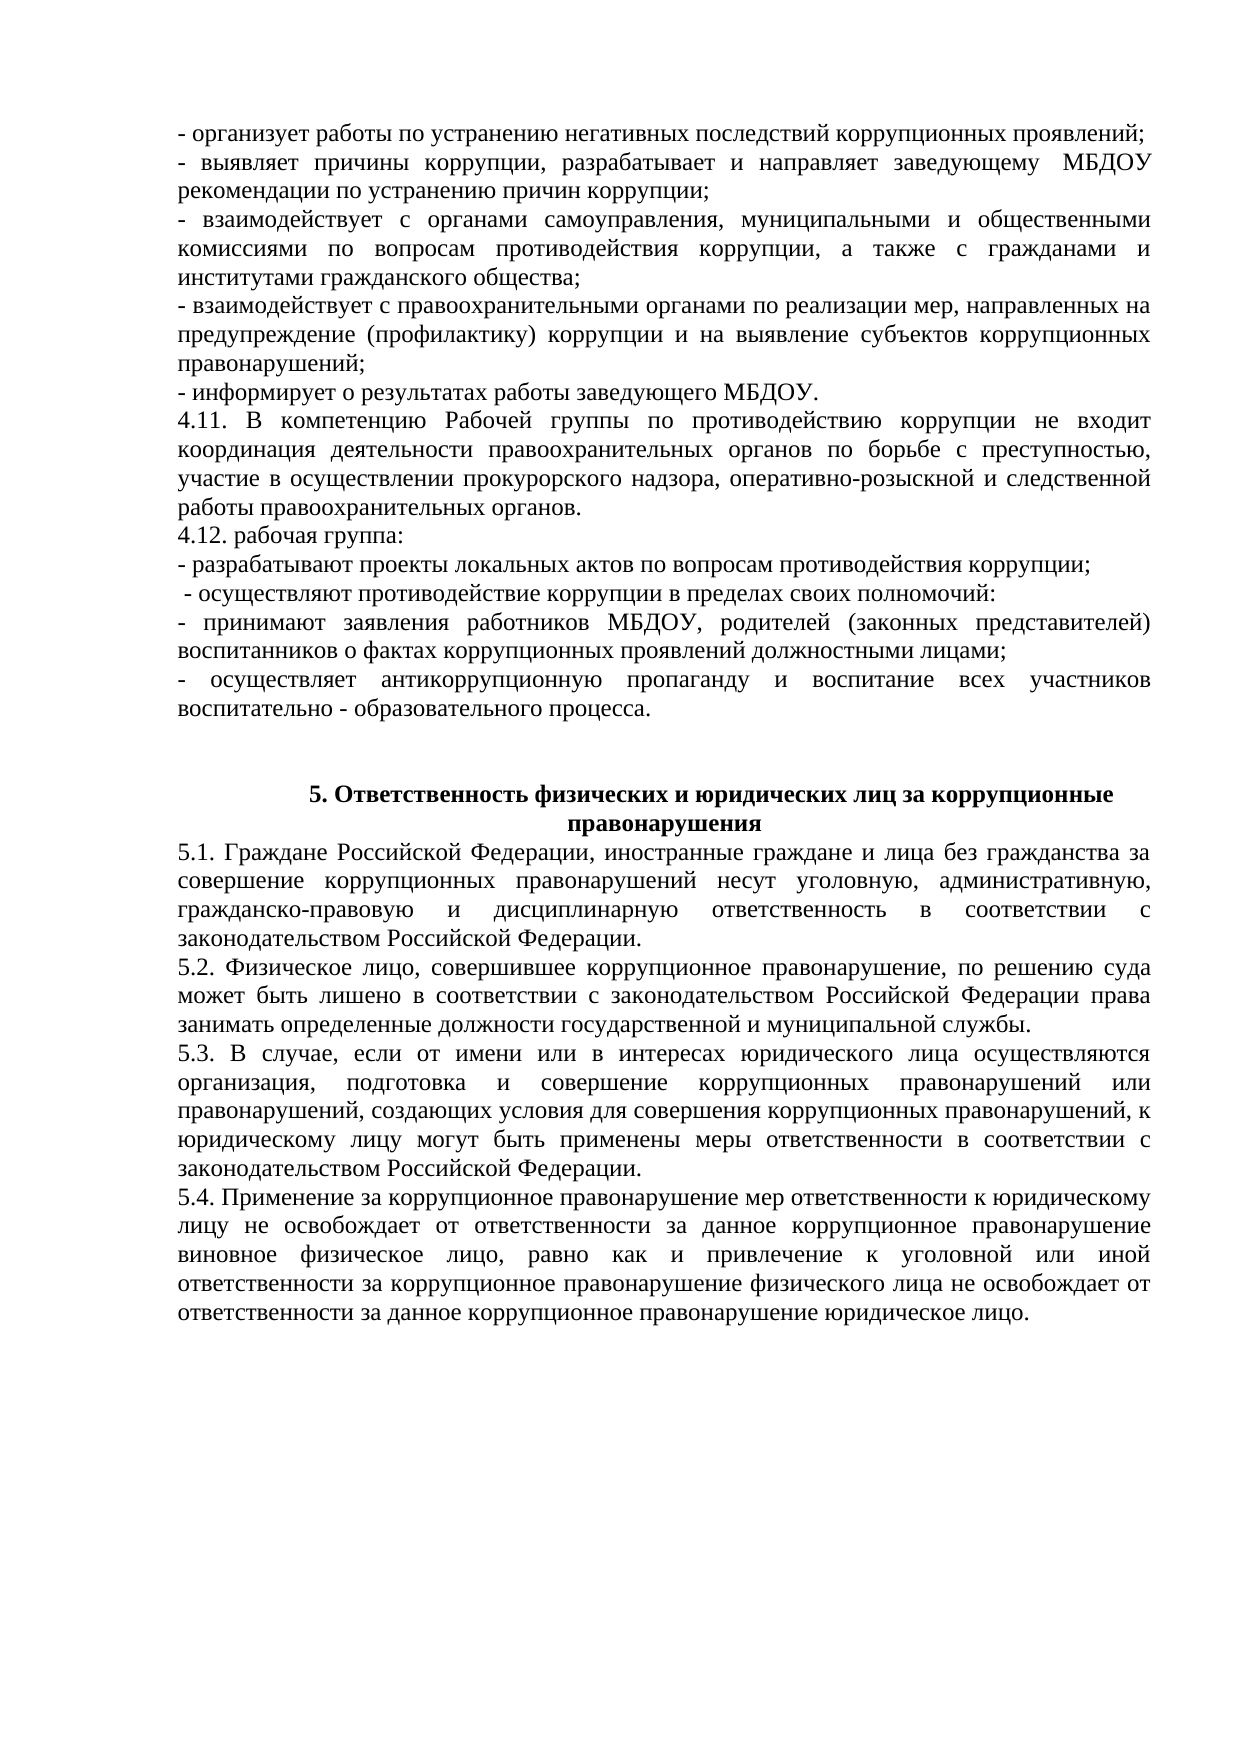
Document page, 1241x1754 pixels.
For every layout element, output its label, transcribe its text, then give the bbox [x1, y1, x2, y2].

text 5. Ответственность физических и юридических лиц за коррупционные правонарушения [177, 779, 1152, 837]
text 4.11. В компетенцию Рабочей группы по противодействию коррупции не входит координация деятельности правоохранительных органов по борьбе с преступностью, участие в осуществлении прокурорского надзора, оперативно-розыскной и следственной работы правоохранительных органов. [177, 406, 1152, 521]
text - осуществляют противодействие коррупции в пределах своих полномочий: [177, 578, 1152, 607]
text - разрабатывают проекты локальных актов по вопросам противодействия коррупции; [177, 549, 1152, 578]
text 4.12. рабочая группа: [177, 521, 1152, 549]
text - принимают заявления работников МБДОУ, родителей (законных представителей) воспитанников о фактах коррупционных проявлений должностными лицами; [177, 607, 1152, 664]
text - выявляет причины коррупции, разрабатывает и направляет заведующему МБДОУ рекомендации по устранению причин коррупции; [177, 147, 1152, 204]
text 5.2. Физическое лицо, совершившее коррупционное правонарушение, по решению суда может быть лишено в соответствии с законодательством Российской Федерации права занимать определенные должности государственной и муниципальной службы. [177, 952, 1152, 1038]
text - взаимодействует с органами самоуправления, муниципальными и общественными комиссиями по вопросам противодействия коррупции, а также с гражданами и институтами гражданского общества; [177, 204, 1152, 291]
text 5.1. Граждане Российской Федерации, иностранные граждане и лица без гражданства за совершение коррупционных правонарушений несут уголовную, административную, гражданско-правовую и дисциплинарную ответственность в соответствии с законодательством Российской Федерации. [177, 837, 1152, 952]
text - осуществляет антикоррупционную пропаганду и воспитание всех участников воспитательно - образовательного процесса. [177, 664, 1152, 722]
text 5.4. Применение за коррупционное правонарушение мер ответственности к юридическому лицу не освобождает от ответственности за данное коррупционное правонарушение виновное физическое лицо, равно как и привлечение к уголовной или иной ответственности за коррупционное правонарушение физического лица не освобождает от ответственности за данное коррупционное правонарушение юридическое лицо. [177, 1182, 1152, 1326]
text - организует работы по устранению негативных последствий коррупционных проявлений; [177, 118, 1152, 147]
text - взаимодействует с правоохранительными органами по реализации мер, направленных на предупреждение (профилактику) коррупции и на выявление субъектов коррупционных правонарушений; [177, 291, 1152, 377]
text 5.3. В случае, если от имени или в интересах юридического лица осуществляются организация, подготовка и совершение коррупционных правонарушений или правонарушений, создающих условия для совершения коррупционных правонарушений, к юридическому лицу могут быть применены меры ответственности в соответствии с законодательством Российской Федерации. [177, 1038, 1152, 1182]
text - информирует о результатах работы заведующего МБДОУ. [177, 377, 1152, 406]
